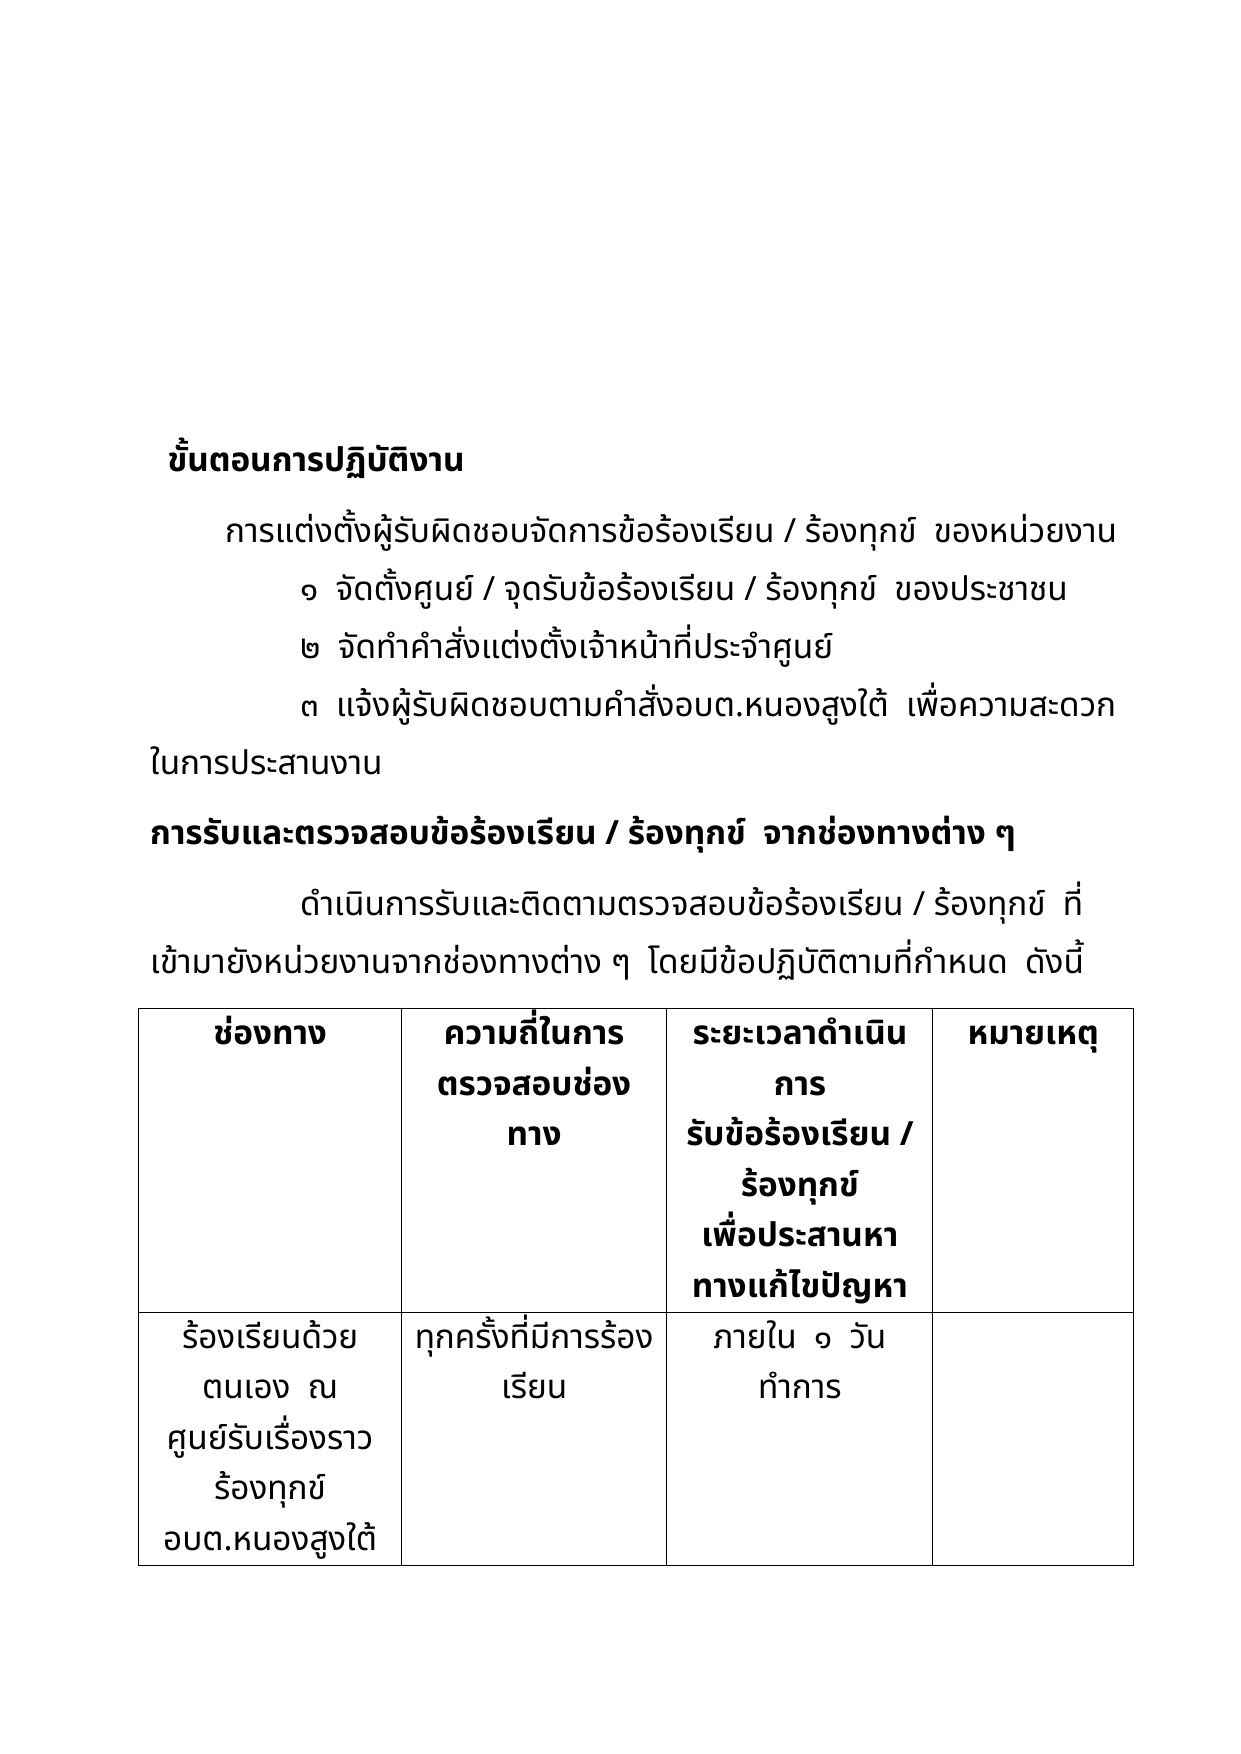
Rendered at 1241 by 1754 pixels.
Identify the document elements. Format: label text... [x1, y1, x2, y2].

table_cell ร้องเรียนด้วยตนเอง ณ ศูนย์รับเรื่องราวร้องทุกข์อบต.หนองสูงใต้ [139, 1313, 401, 1565]
text ๒ จัดทำคำสั่งแต่งตั้งเจ้าหน้าที่ประจำศูนย์ [150, 623, 1122, 673]
text ๓ แจ้งผู้รับผิดชอบตามคำสั่งอบต.หนองสูงใต้ เพื่อความสะดวกในการประสานงาน [150, 681, 1122, 789]
table_cell [933, 1313, 1133, 1565]
table_header ระยะเวลาดำเนินการ รับข้อร้องเรียน / ร้องทุกข์ เพื่อประสานหาทางแก้ไขปัญหา [667, 1009, 932, 1312]
text การแต่งตั้งผู้รับผิดชอบจัดการข้อร้องเรียน / ร้องทุกข์ ของหน่วยงาน [150, 506, 1122, 557]
table_header หมายเหตุ [933, 1009, 1133, 1312]
table_header ความถี่ในการ ตรวจสอบช่องทาง [402, 1009, 666, 1312]
table_header ช่องทาง [139, 1009, 401, 1312]
table_cell ทุกครั้งที่มีการร้องเรียน [402, 1313, 666, 1565]
text การรับและตรวจสอบข้อร้องเรียน / ร้องทุกข์ จากช่องทางต่าง ๆ [150, 809, 1122, 860]
table_cell ภายใน ๑ วันทำการ [667, 1313, 932, 1565]
text ขั้นตอนการปฏิบัติงาน [150, 436, 1122, 486]
text ดำเนินการรับและติดตามตรวจสอบข้อร้องเรียน / ร้องทุกข์ ที่เข้ามายังหน่วยงานจากช่องทางต่าง ๆ โดยมีข้อปฏิบัติตามที่กำหนด ดังนี้ [150, 880, 1122, 988]
text ๑ จัดตั้งศูนย์ / จุดรับข้อร้องเรียน / ร้องทุกข์ ของประชาชน [150, 564, 1122, 615]
